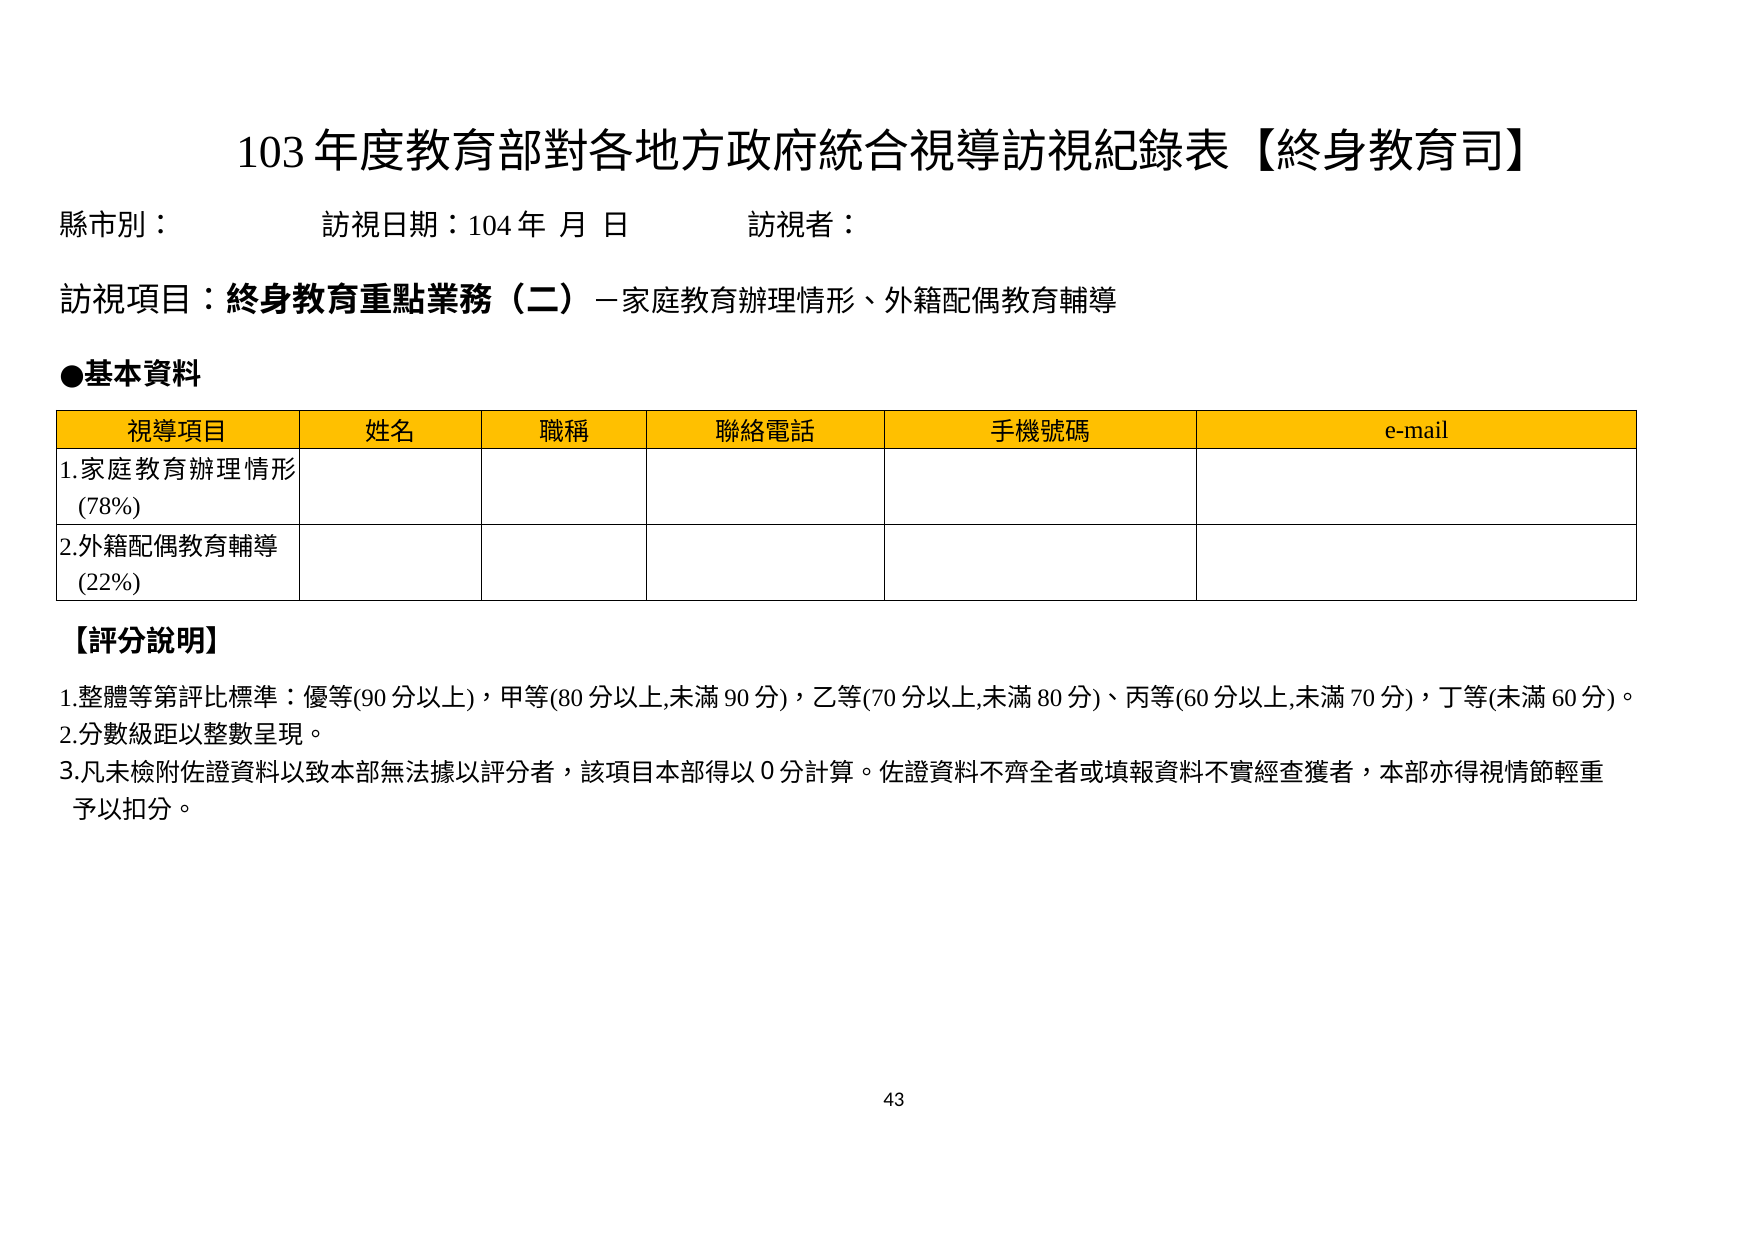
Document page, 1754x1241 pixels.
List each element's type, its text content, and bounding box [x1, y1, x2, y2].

table_header 聯絡電話 [647, 411, 884, 448]
table_cell 1.家庭教育辦理情形(78%) [57, 449, 299, 524]
table_cell [885, 449, 1196, 524]
table_header 職稱 [482, 411, 646, 448]
table_cell [1197, 449, 1636, 524]
text 縣市別： 訪視日期：104年 月 日 訪視者： [59, 185, 1728, 260]
table_cell [885, 525, 1196, 600]
text 103年度教育部對各地方政府統合視導訪視紀錄表【終身教育司】 [59, 110, 1728, 185]
text 1.整體等第評比標準：優等(90分以上)，甲等(80分以上,未滿90分)，乙等(70分以上,未滿80分)、丙等(60分以上,未滿70分)，丁等(未滿60分)。 [59, 676, 1728, 714]
table_cell [1197, 525, 1636, 600]
table_cell 2.外籍配偶教育輔導(22%) [57, 525, 299, 600]
table_cell [300, 449, 481, 524]
table_cell [647, 449, 884, 524]
table_header e-mail [1197, 411, 1636, 448]
text 【評分說明】 [59, 601, 1728, 676]
table_cell [482, 449, 646, 524]
text 予以扣分。 [59, 789, 1728, 826]
text 2.分數級距以整數呈現。 [59, 714, 1728, 751]
text 訪視項目：終身教育重點業務（二）－家庭教育辦理情形、外籍配偶教育輔導 [59, 260, 1728, 335]
table_cell [647, 525, 884, 600]
table_cell [482, 525, 646, 600]
text 3.凡未檢附佐證資料以致本部無法據以評分者，該項目本部得以0分計算。佐證資料不齊全者或填報資料不實經查獲者，本部亦得視情節輕重 [59, 751, 1728, 789]
table_header 視導項目 [57, 411, 299, 448]
table_header 姓名 [300, 411, 481, 448]
text ●基本資料 [59, 335, 1728, 410]
table_cell [300, 525, 481, 600]
table_header 手機號碼 [885, 411, 1196, 448]
